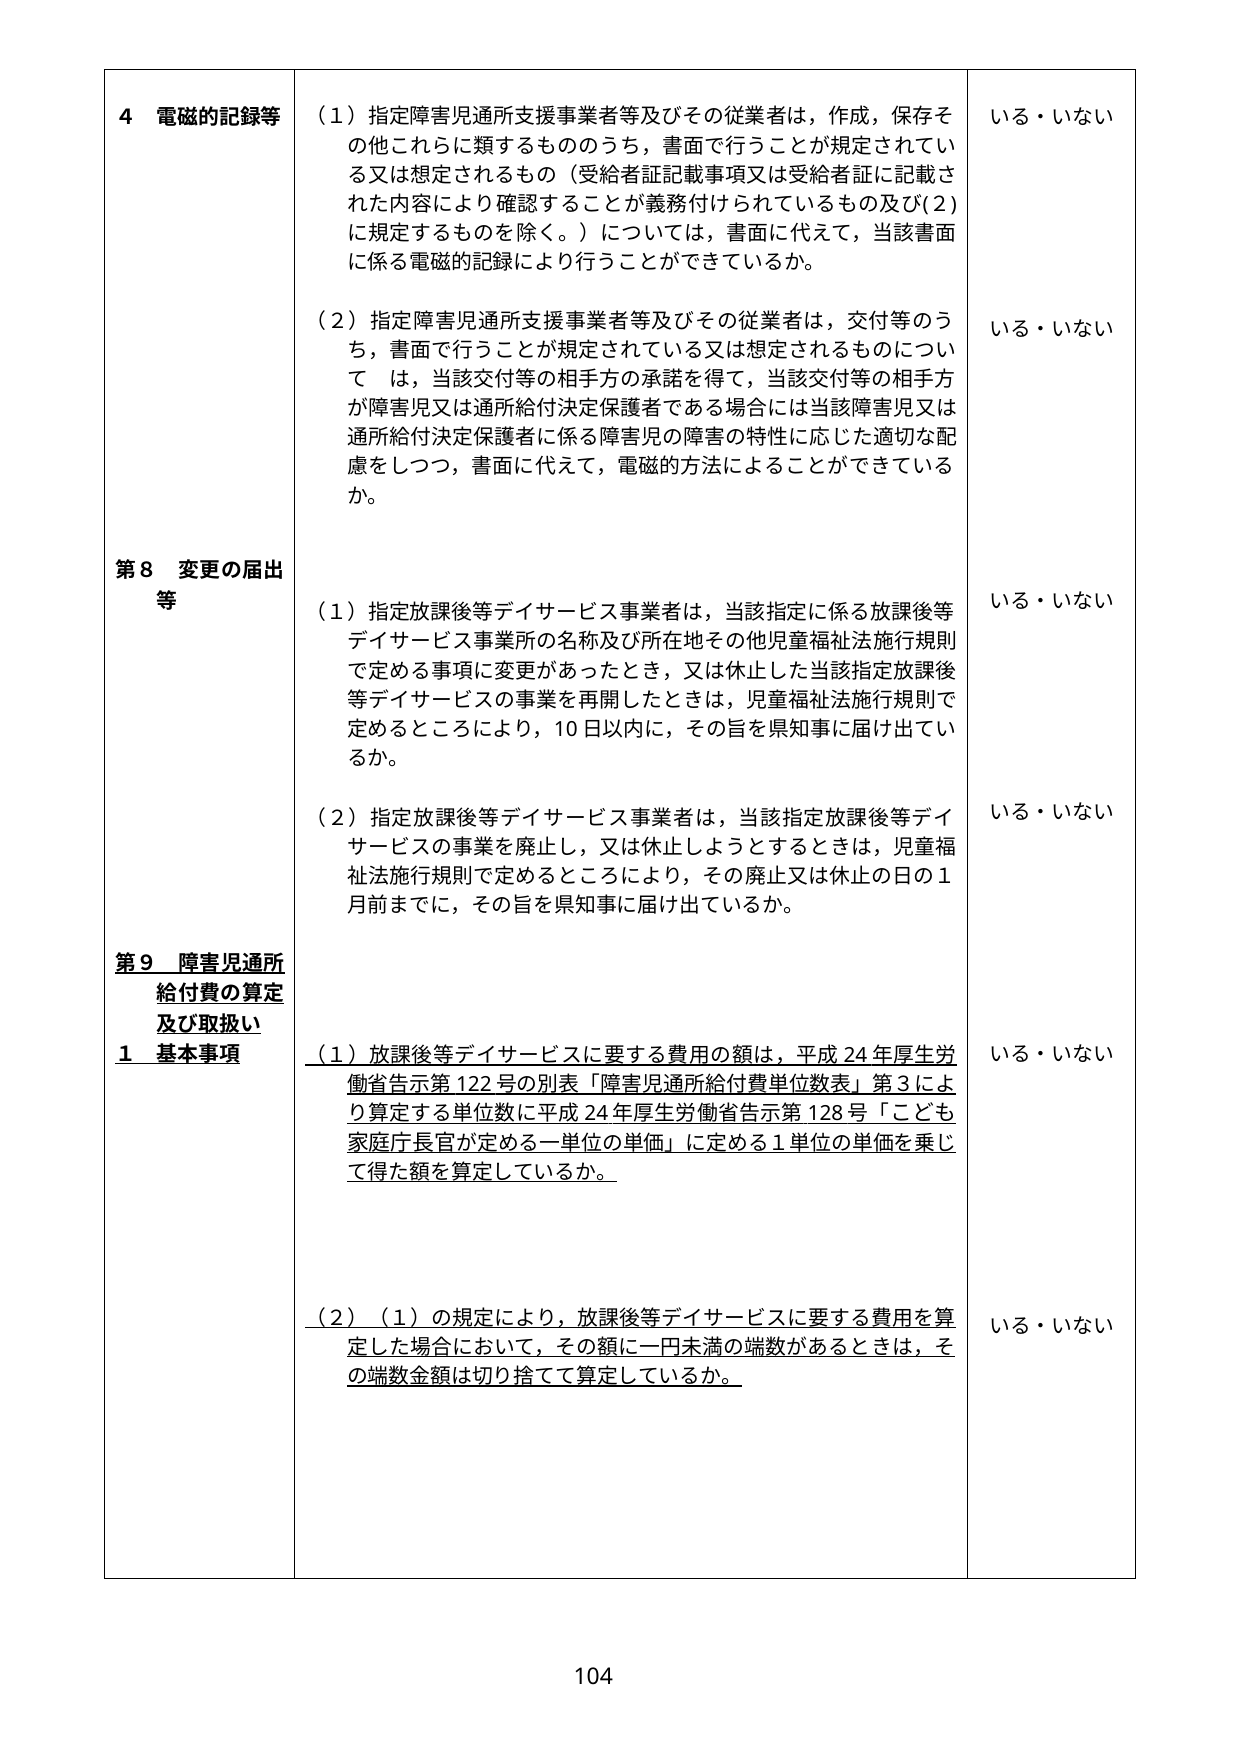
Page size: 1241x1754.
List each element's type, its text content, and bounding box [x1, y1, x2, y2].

table_cell いる・いない いる・いない いる・いない いる・いない いる・いない いる・いない [968, 70, 1135, 1578]
table_cell ４ 電磁的記録等 第８ 変更の届出等 第９ 障害児通所給付費の算定及び取扱い １ 基本事項 [105, 70, 294, 1578]
table_cell （１）指定障害児通所支援事業者等及びその従業者は，作成，保存その他これらに類するもののうち，書面で行うことが規定されている又は想定されるもの（受給者証記載事項又は受給者証に記載された内容により確認することが義務付けられているもの及び(２)に規定するものを除く。）については，書面に代えて，当該書面に係る電磁的記録により行うことができているか。 （２）指定障害児通所支援事業者等及びその従業者は，交付等のうち，書面で行うことが規定されている又は想定されるものについて は，当該交付等の相手方の承諾を得て，当該交付等の相手方が障害児又は通所給付決定保護者である場合には当該障害児又は通所給付決定保護者に係る障害児の障害の特性に応じた適切な配慮をしつつ，書面に代えて，電磁的方法によることができているか。 （１）指定放課後等デイサービス事業者は，当該指定に係る放課後等デイサービス事業所の名称及び所在地その他児童福祉法施行規則で定める事項に変更があったとき，又は休止した当該指定放課後等デイサービスの事業を再開したときは，児童福祉法施行規則で定めるところにより，10日以内に，その旨を県知事に届け出ているか。 （２）指定放課後等デイサービス事業者は，当該指定放課後等デイサービスの事業を廃止し，又は休止しようとするときは，児童福祉法施行規則で定めるところにより，その廃止又は休止の日の１月前までに，その旨を県知事に届け出ているか。 （１）放課後等デイサービスに要する費用の額は，平成24年厚生労働省告示第122号の別表「障害児通所給付費単位数表」第３により算定する単位数に平成24年厚生労働省告示第128号「こども家庭庁長官が定める一単位の単価」に定める１単位の単価を乗じて得た額を算定しているか。 （２）（１）の規定により，放課後等デイサービスに要する費用を算定した場合において，その額に一円未満の端数があるときは，その端数金額は切り捨てて算定しているか。 [295, 70, 967, 1578]
